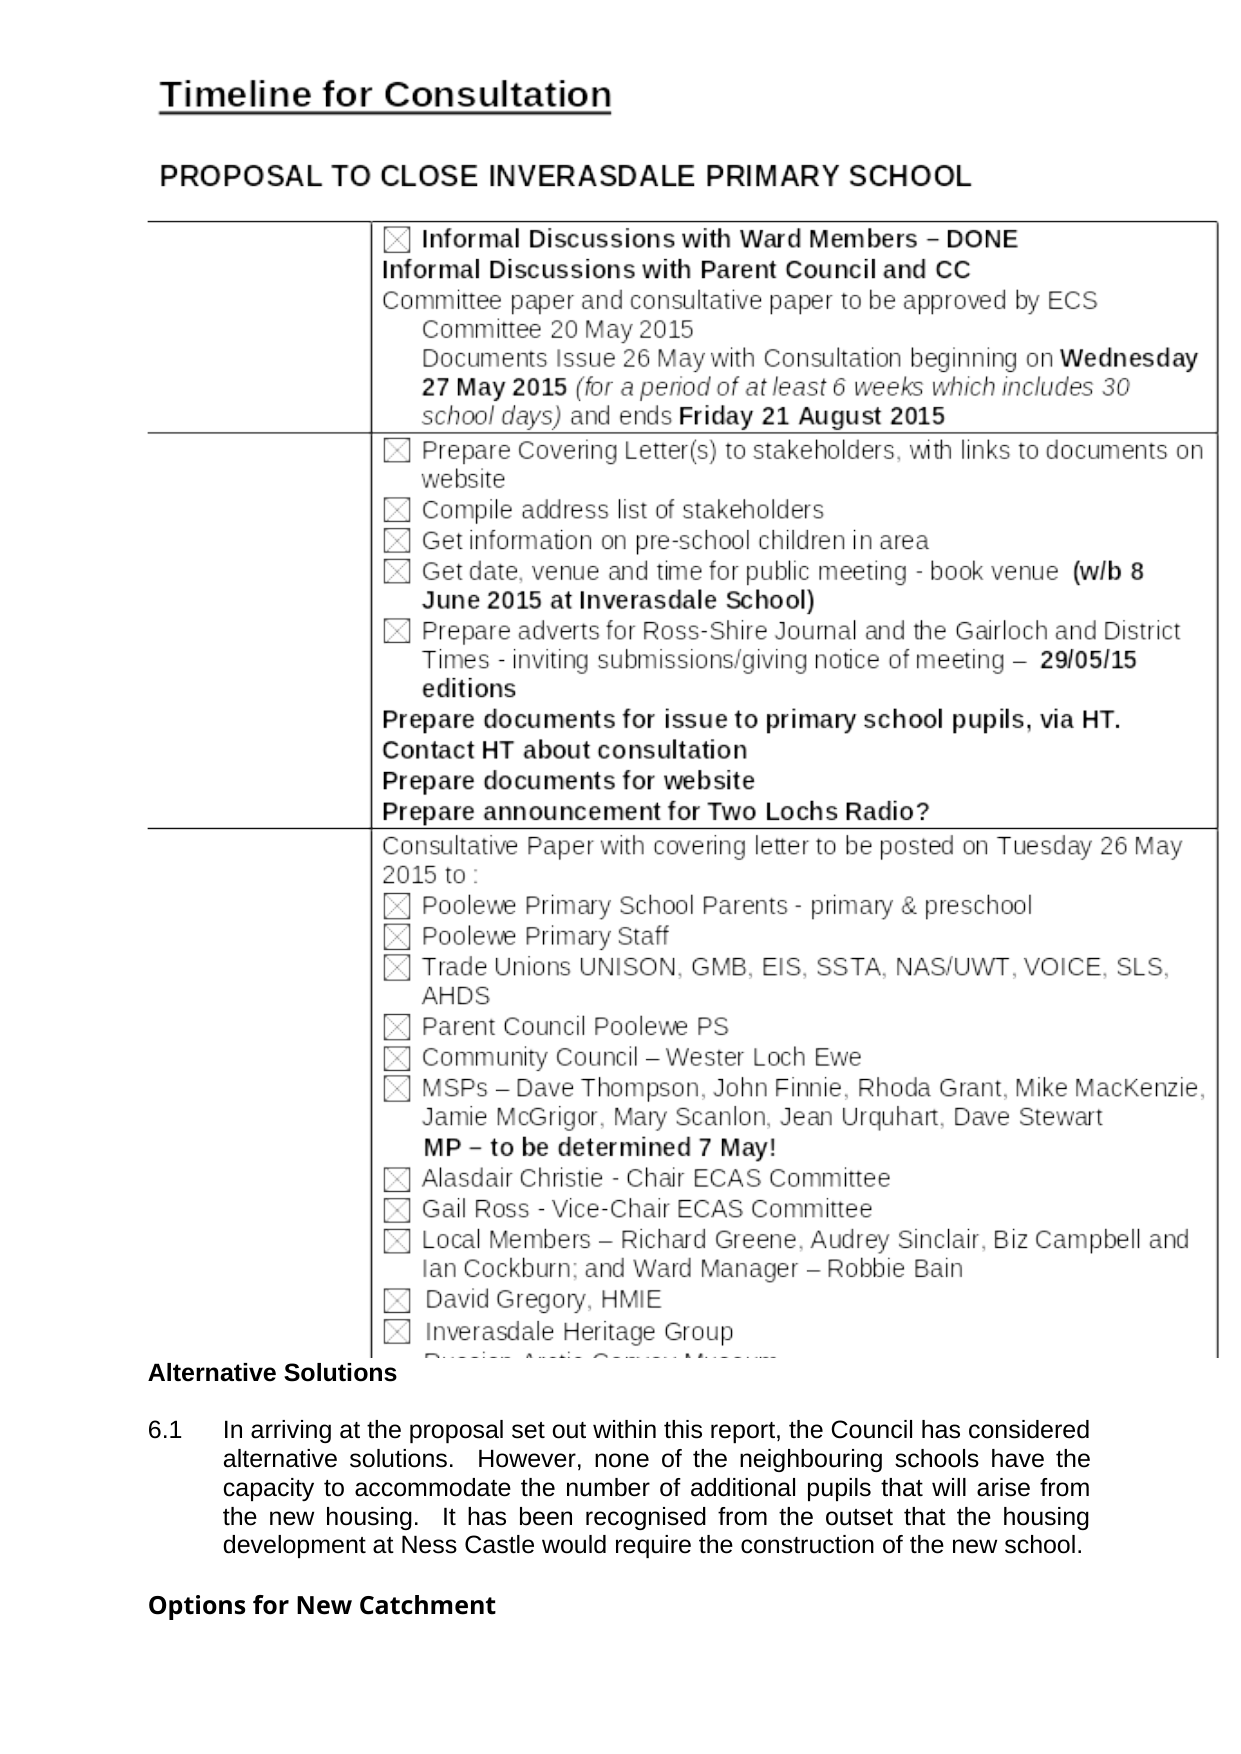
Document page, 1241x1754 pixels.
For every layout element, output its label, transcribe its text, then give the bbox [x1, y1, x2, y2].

text Options for New Catchment [148, 1588, 1092, 1622]
text Alternative Solutions [148, 1358, 1092, 1387]
text 6.1 In arriving at the proposal set out within this report, the Council has considered alternative solutions. However, none of the neighbouring schools have the capacity to accommodate the number of additional pupils that will arise from the new housing. It has been recognised from the outset that the housing development at Ness Castle would require the construction of the new school. [148, 1416, 1092, 1559]
